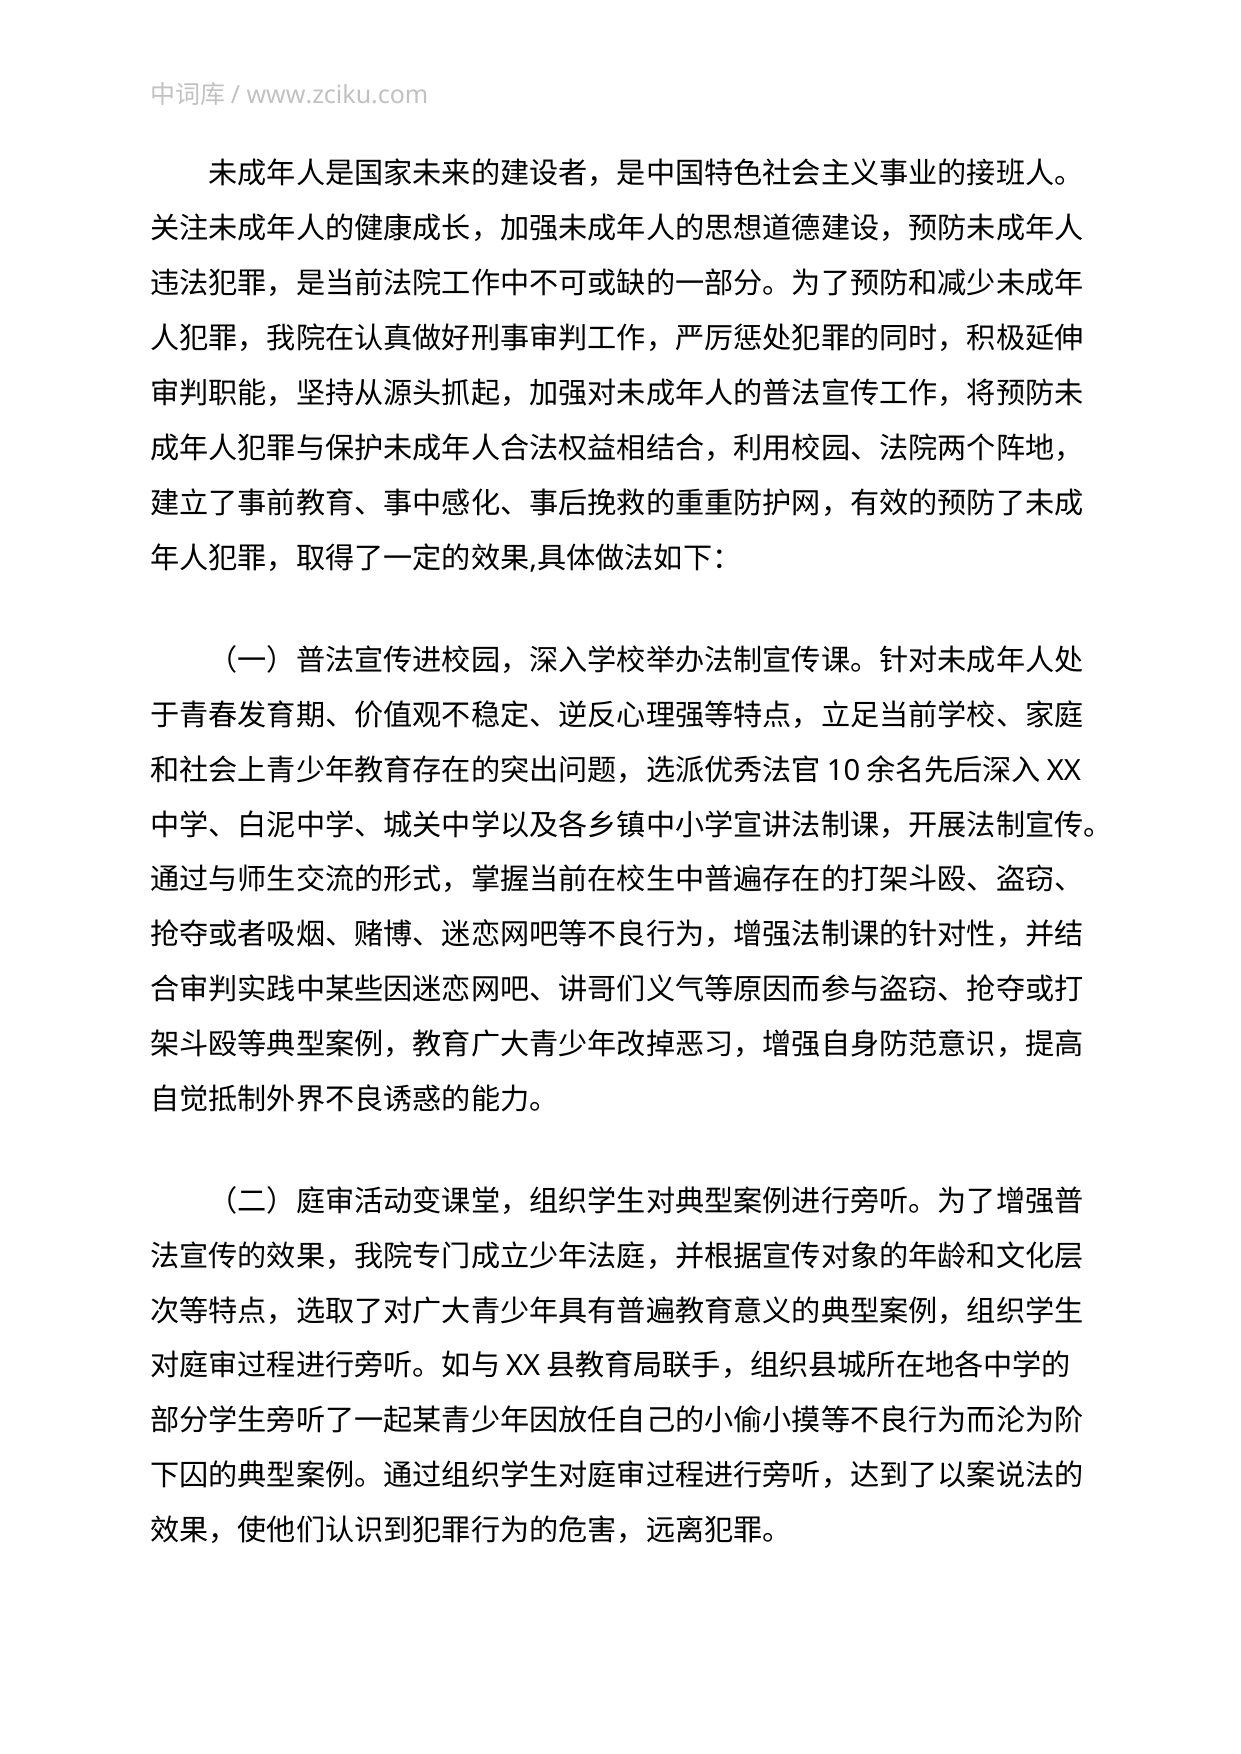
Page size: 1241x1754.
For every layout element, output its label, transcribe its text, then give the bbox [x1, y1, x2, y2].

text （二）庭审活动变课堂，组织学生对典型案例进行旁听。为了增强普法宣传的效果，我院专门成立少年法庭，并根据宣传对象的年龄和文化层次等特点，选取了对广大青少年具有普遍教育意义的典型案例，组织学生对庭审过程进行旁听。如与XX县教育局联手，组织县城所在地各中学的部分学生旁听了一起某青少年因放任自己的小偷小摸等不良行为而沦为阶下囚的典型案例。通过组织学生对庭审过程进行旁听，达到了以案说法的效果，使他们认识到犯罪行为的危害，远离犯罪。 [150, 1177, 1090, 1549]
text （一）普法宣传进校园，深入学校举办法制宣传课。针对未成年人处于青春发育期、价值观不稳定、逆反心理强等特点，立足当前学校、家庭和社会上青少年教育存在的突出问题，选派优秀法官10余名先后深入XX中学、白泥中学、城关中学以及各乡镇中小学宣讲法制课，开展法制宣传。通过与师生交流的形式，掌握当前在校生中普遍存在的打架斗殴、盗窃、抢夺或者吸烟、赌博、迷恋网吧等不良行为，增强法制课的针对性，并结合审判实践中某些因迷恋网吧、讲哥们义气等原因而参与盗窃、抢夺或打架斗殴等典型案例，教育广大青少年改掉恶习，增强自身防范意识，提高自觉抵制外界不良诱惑的能力。 [150, 636, 1090, 1118]
text 未成年人是国家未来的建设者，是中国特色社会主义事业的接班人。关注未成年人的健康成长，加强未成年人的思想道德建设，预防未成年人违法犯罪，是当前法院工作中不可或缺的一部分。为了预防和减少未成年人犯罪，我院在认真做好刑事审判工作，严厉惩处犯罪的同时，积极延伸审判职能，坚持从源头抓起，加强对未成年人的普法宣传工作，将预防未成年人犯罪与保护未成年人合法权益相结合，利用校园、法院两个阵地，建立了事前教育、事中感化、事后挽救的重重防护网，有效的预防了未成年人犯罪，取得了一定的效果,具体做法如下： [150, 150, 1090, 577]
